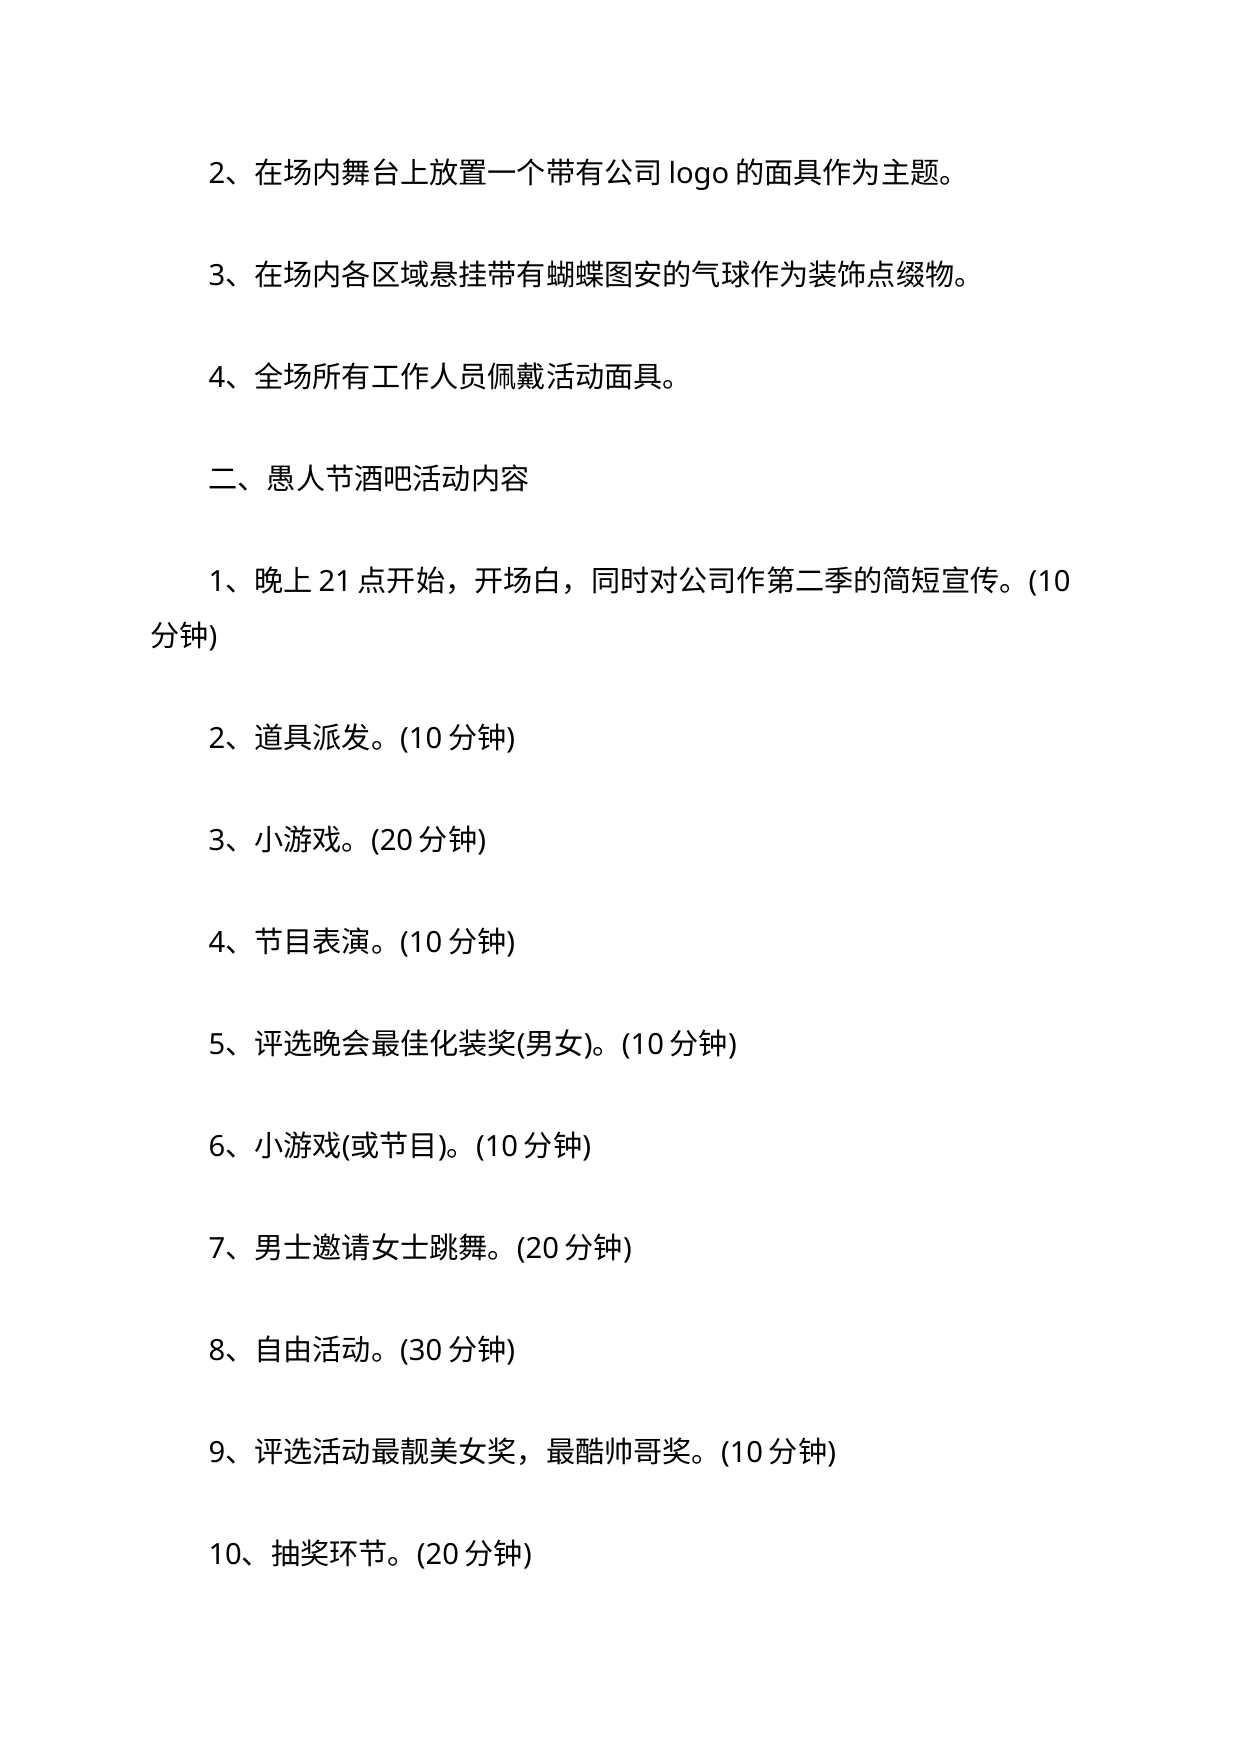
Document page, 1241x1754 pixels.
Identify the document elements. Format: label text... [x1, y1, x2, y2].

text 4、全场所有工作人员佩戴活动面具。 [150, 354, 1090, 396]
text 3、在场内各区域悬挂带有蝴蝶图安的气球作为装饰点缀物。 [150, 252, 1090, 294]
text 1、晚上21点开始，开场白，同时对公司作第二季的简短宣传。(10分钟) [150, 558, 1090, 655]
text 7、男士邀请女士跳舞。(20分钟) [150, 1224, 1090, 1267]
text 9、评选活动最靓美女奖，最酷帅哥奖。(10分钟) [150, 1428, 1090, 1471]
text 5、评选晚会最佳化装奖(男女)。(10分钟) [150, 1021, 1090, 1063]
text 3、小游戏。(20分钟) [150, 817, 1090, 859]
text 2、道具派发。(10分钟) [150, 715, 1090, 757]
text 10、抽奖环节。(20分钟) [150, 1531, 1090, 1573]
text 6、小游戏(或节目)。(10分钟) [150, 1123, 1090, 1165]
text 8、自由活动。(30分钟) [150, 1327, 1090, 1369]
text 二、愚人节酒吧活动内容 [150, 456, 1090, 498]
text 2、在场内舞台上放置一个带有公司logo的面具作为主题。 [150, 150, 1090, 192]
text 4、节目表演。(10分钟) [150, 919, 1090, 961]
